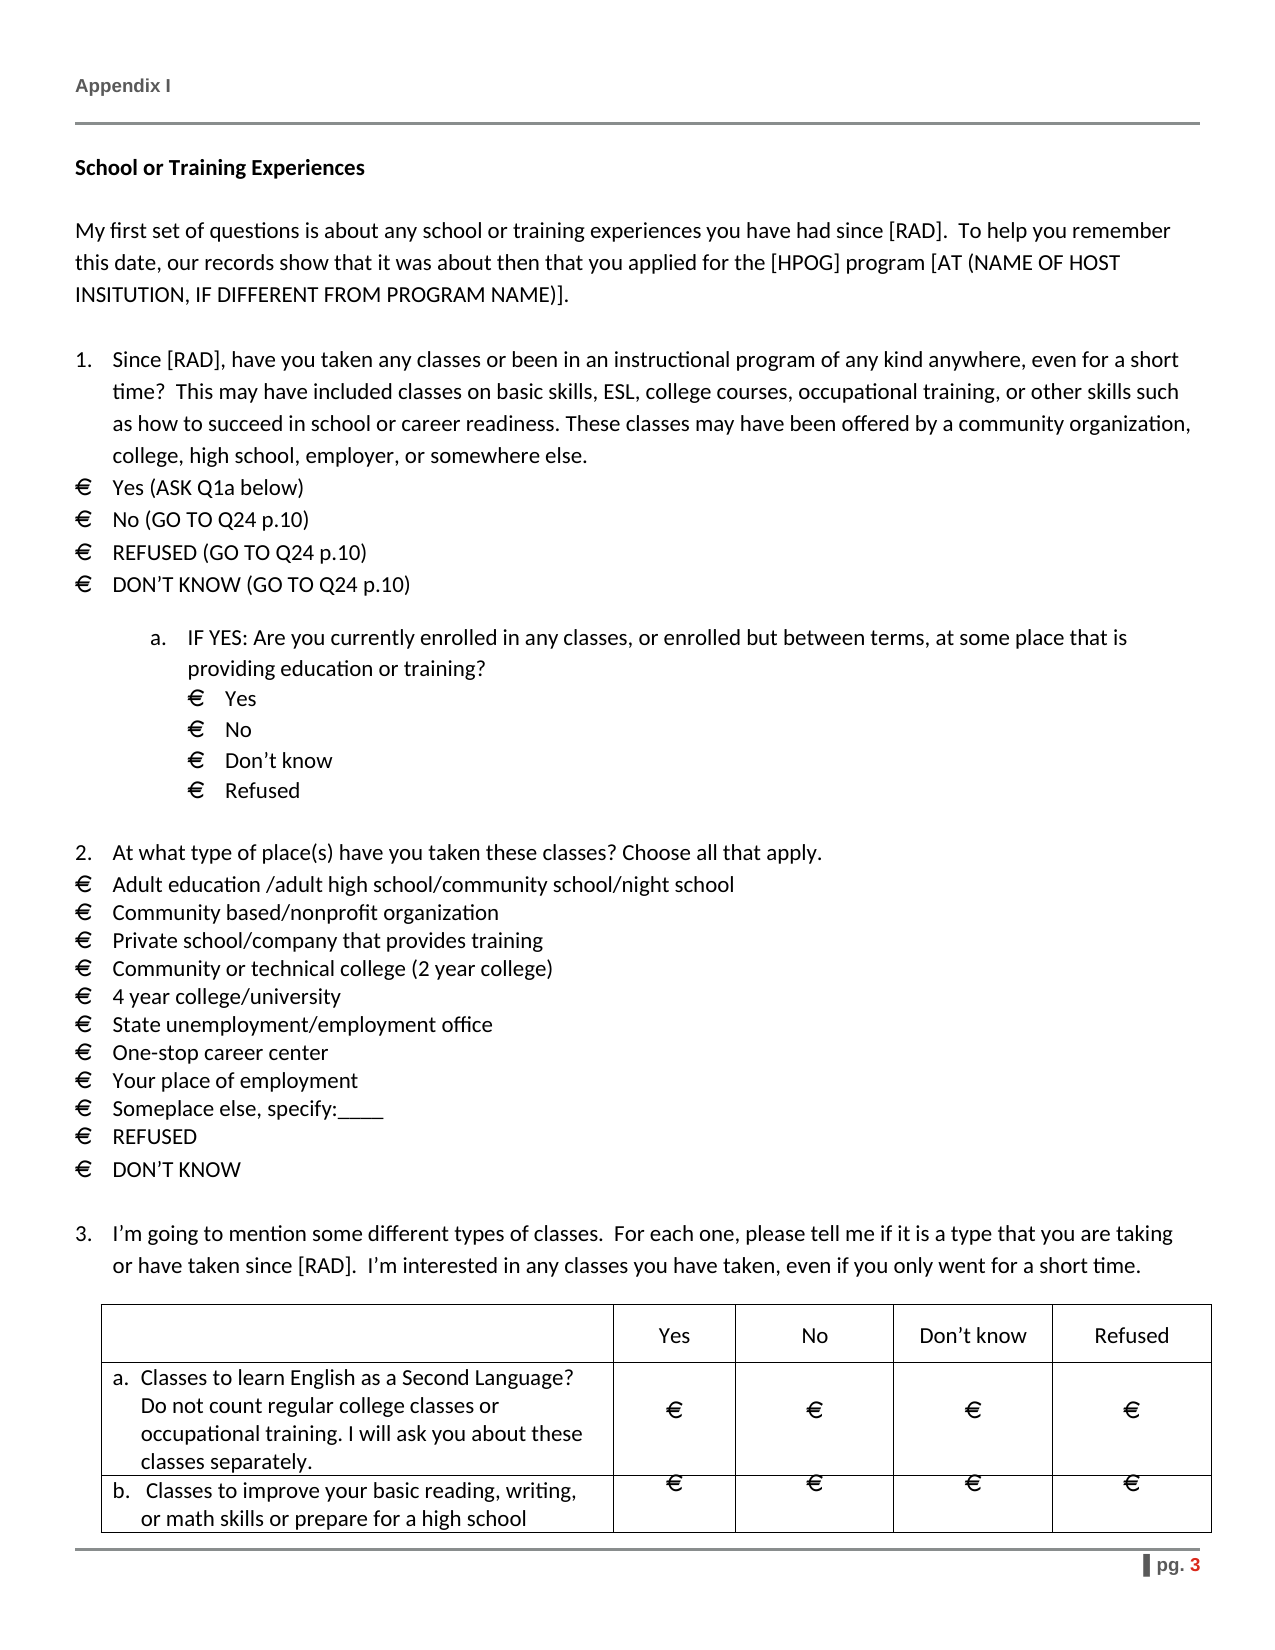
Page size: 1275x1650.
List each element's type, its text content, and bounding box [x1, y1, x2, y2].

table_cell [1053, 1363, 1211, 1475]
table_cell [894, 1363, 1052, 1475]
table_header No [736, 1305, 893, 1362]
list Community or technical college (2 year college) [75, 954, 1200, 982]
table_cell [1053, 1476, 1211, 1532]
table_cell [614, 1363, 735, 1475]
list Don’t know [187, 746, 1200, 774]
list REFUSED (GO TO Q24 p.10) [75, 538, 1200, 566]
table_header Yes [614, 1305, 735, 1362]
text Yes [187, 684, 1200, 712]
list No (GO TO Q24 p.10) [75, 506, 1200, 534]
list IF YES: Are you currently enrolled in any classes, or enrolled but between terms, at some place that is providing education or training? [150, 623, 1200, 682]
list REFUSED [75, 1122, 1200, 1151]
list I’m going to mention some different types of classes. For each one, please tell me if it is a type that you are taking or have taken since [RAD]. I’m interested in any classes you have taken, even if you only went for a short time. [75, 1219, 1200, 1279]
list 4 year college/university [75, 982, 1200, 1010]
list Refused [187, 777, 1200, 805]
list DON’T KNOW [75, 1155, 1200, 1183]
list Private school/company that provides training [75, 926, 1200, 954]
table_header Don’t know [894, 1305, 1052, 1362]
list One-stop career center [75, 1038, 1200, 1066]
table_cell [736, 1363, 893, 1475]
table_header [102, 1305, 613, 1362]
subtitle School or Training Experiences [75, 153, 1200, 181]
table_cell [614, 1476, 735, 1532]
table_cell [736, 1476, 893, 1532]
table_cell [894, 1476, 1052, 1532]
list State unemployment/employment office [75, 1010, 1200, 1038]
list Community based/nonprofit organization [75, 898, 1200, 926]
list Since [RAD], have you taken any classes or been in an instructional program of any kind anywhere, even for a short time? This may have included classes on basic skills, ESL, college courses, occupational training, or other skills such as how to succeed in school or career readiness. These classes may have been offered by a community organization, college, high school, employer, or somewhere else. [75, 345, 1200, 469]
list DON’T KNOW (GO TO Q24 p.10) [75, 570, 1200, 598]
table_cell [102, 1476, 613, 1532]
list Adult education /adult high school/community school/night school [75, 870, 1200, 898]
table_cell Classes to learn English as a Second Language? Do not count regular college classes or occupational training. I will ask you about these classes separately. [102, 1363, 613, 1475]
table_header Refused [1053, 1305, 1211, 1362]
list My first set of questions is about any school or training experiences you have had since [RAD]. To help you remember this date, our records show that it was about then that you applied for the [HPOG] program [AT (NAME OF HOST INSITUTION, IF DIFFERENT FROM PROGRAM NAME)]. [75, 216, 1200, 308]
list Yes (ASK Q1a below) [75, 473, 1200, 501]
list No [187, 715, 1200, 743]
list Someplace else, specify:____ [75, 1094, 1200, 1122]
list At what type of place(s) have you taken these classes? Choose all that apply. [75, 838, 1200, 866]
list Your place of employment [75, 1066, 1200, 1094]
